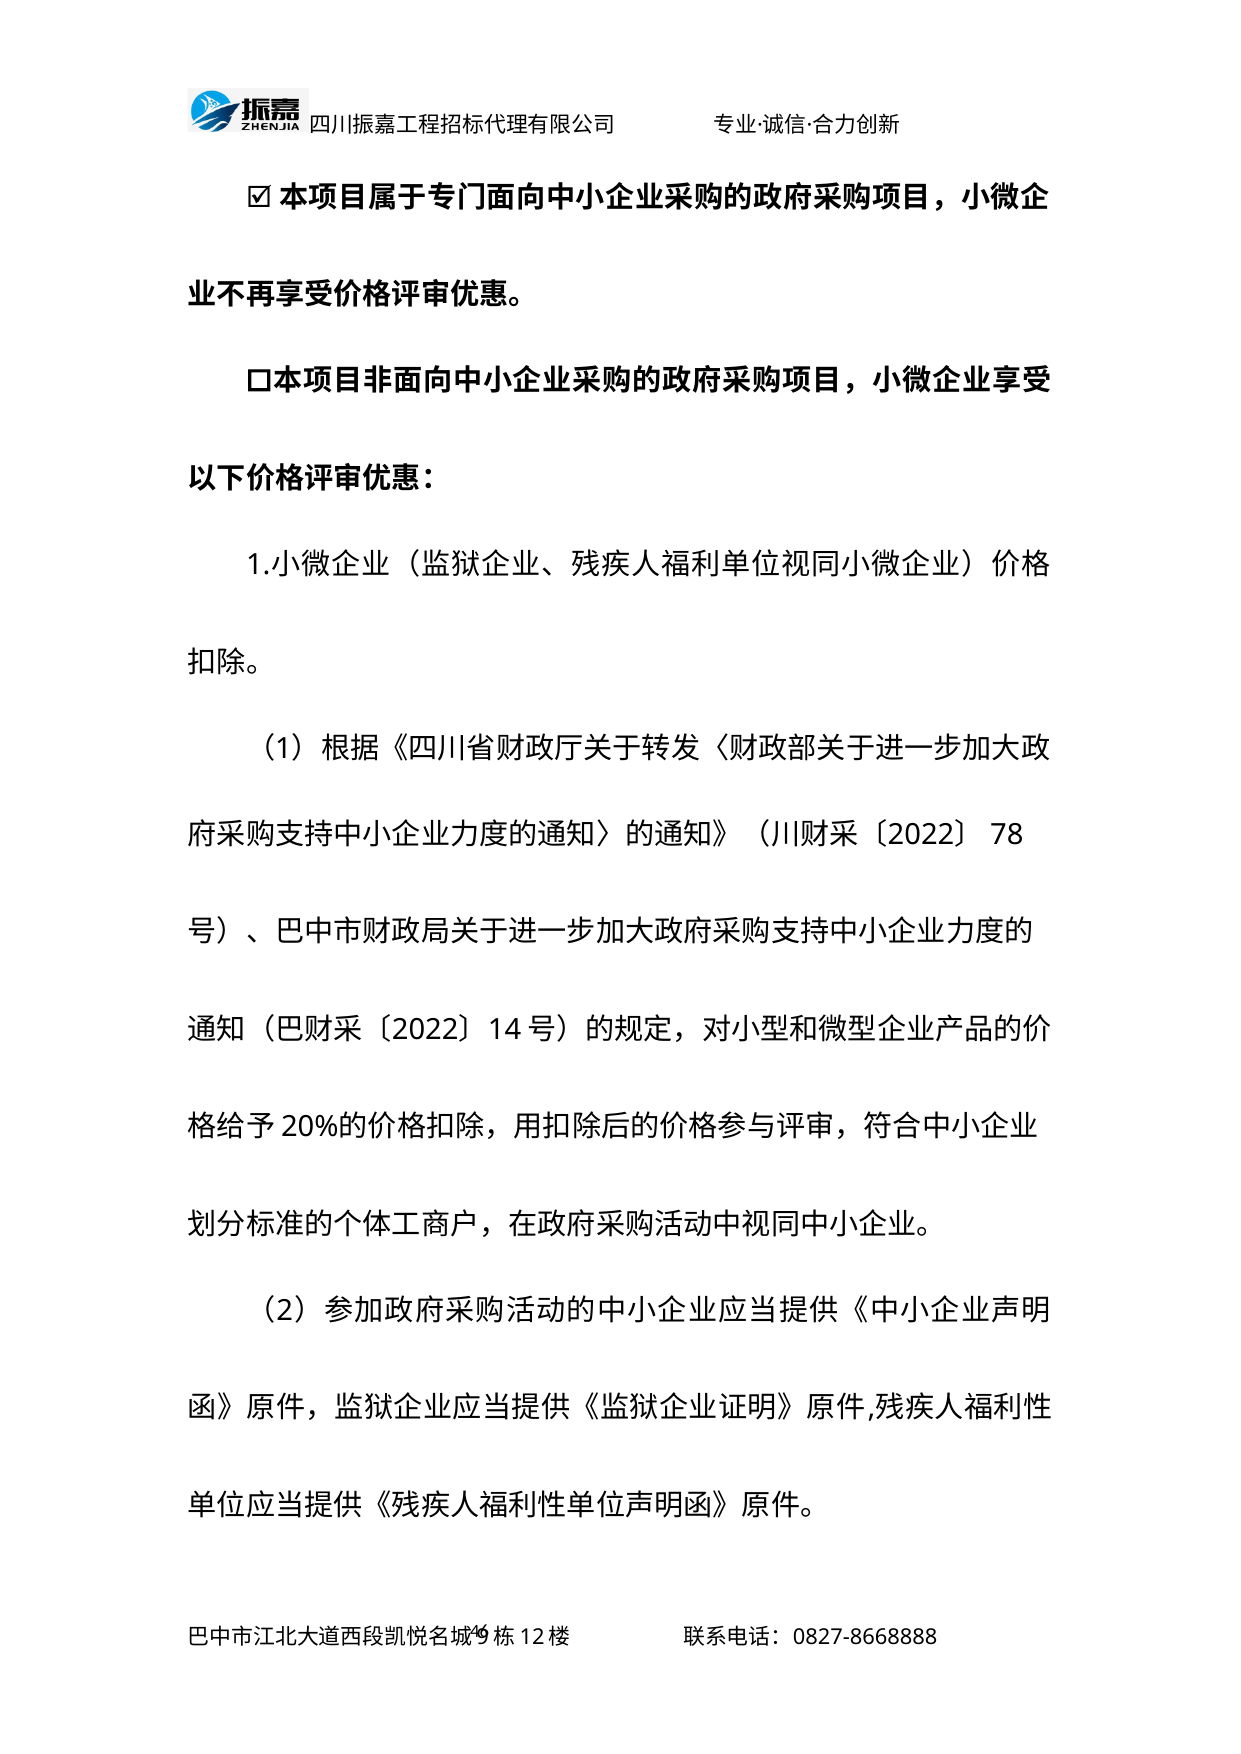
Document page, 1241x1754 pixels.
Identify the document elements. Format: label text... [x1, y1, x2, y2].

text （2）参加政府采购活动的中小企业应当提供《中小企业声明函》原件，监狱企业应当提供《监狱企业证明》原件,残疾人福利性单位应当提供《残疾人福利性单位声明函》原件。 [187, 1275, 1053, 1535]
text （1）根据《四川省财政厅关于转发〈财政部关于进一步加大政 [187, 713, 1053, 778]
text 本项目非面向中小企业采购的政府采购项目，小微企业享受以下价格评审优惠： [187, 346, 1053, 508]
text 府采购支持中小企业力度的通知〉的通知》（川财采〔2022〕 78号）、巴中市财政局关于进一步加大政府采购支持中小企业力度的通知（巴财采〔2022〕14号）的规定，对小型和微型企业产品的价格给予20%的价格扣除，用扣除后的价格参与评审，符合中小企业划分标准的个体工商户，在政府采购活动中视同中小企业。 [187, 799, 1053, 1254]
text 1.小微企业（监狱企业、残疾人福利单位视同小微企业）价格扣除。 [187, 529, 1053, 692]
text 本项目属于专门面向中小企业采购的政府采购项目，小微企业不再享受价格评审优惠。 [187, 162, 1053, 324]
picture [187, 88, 309, 132]
